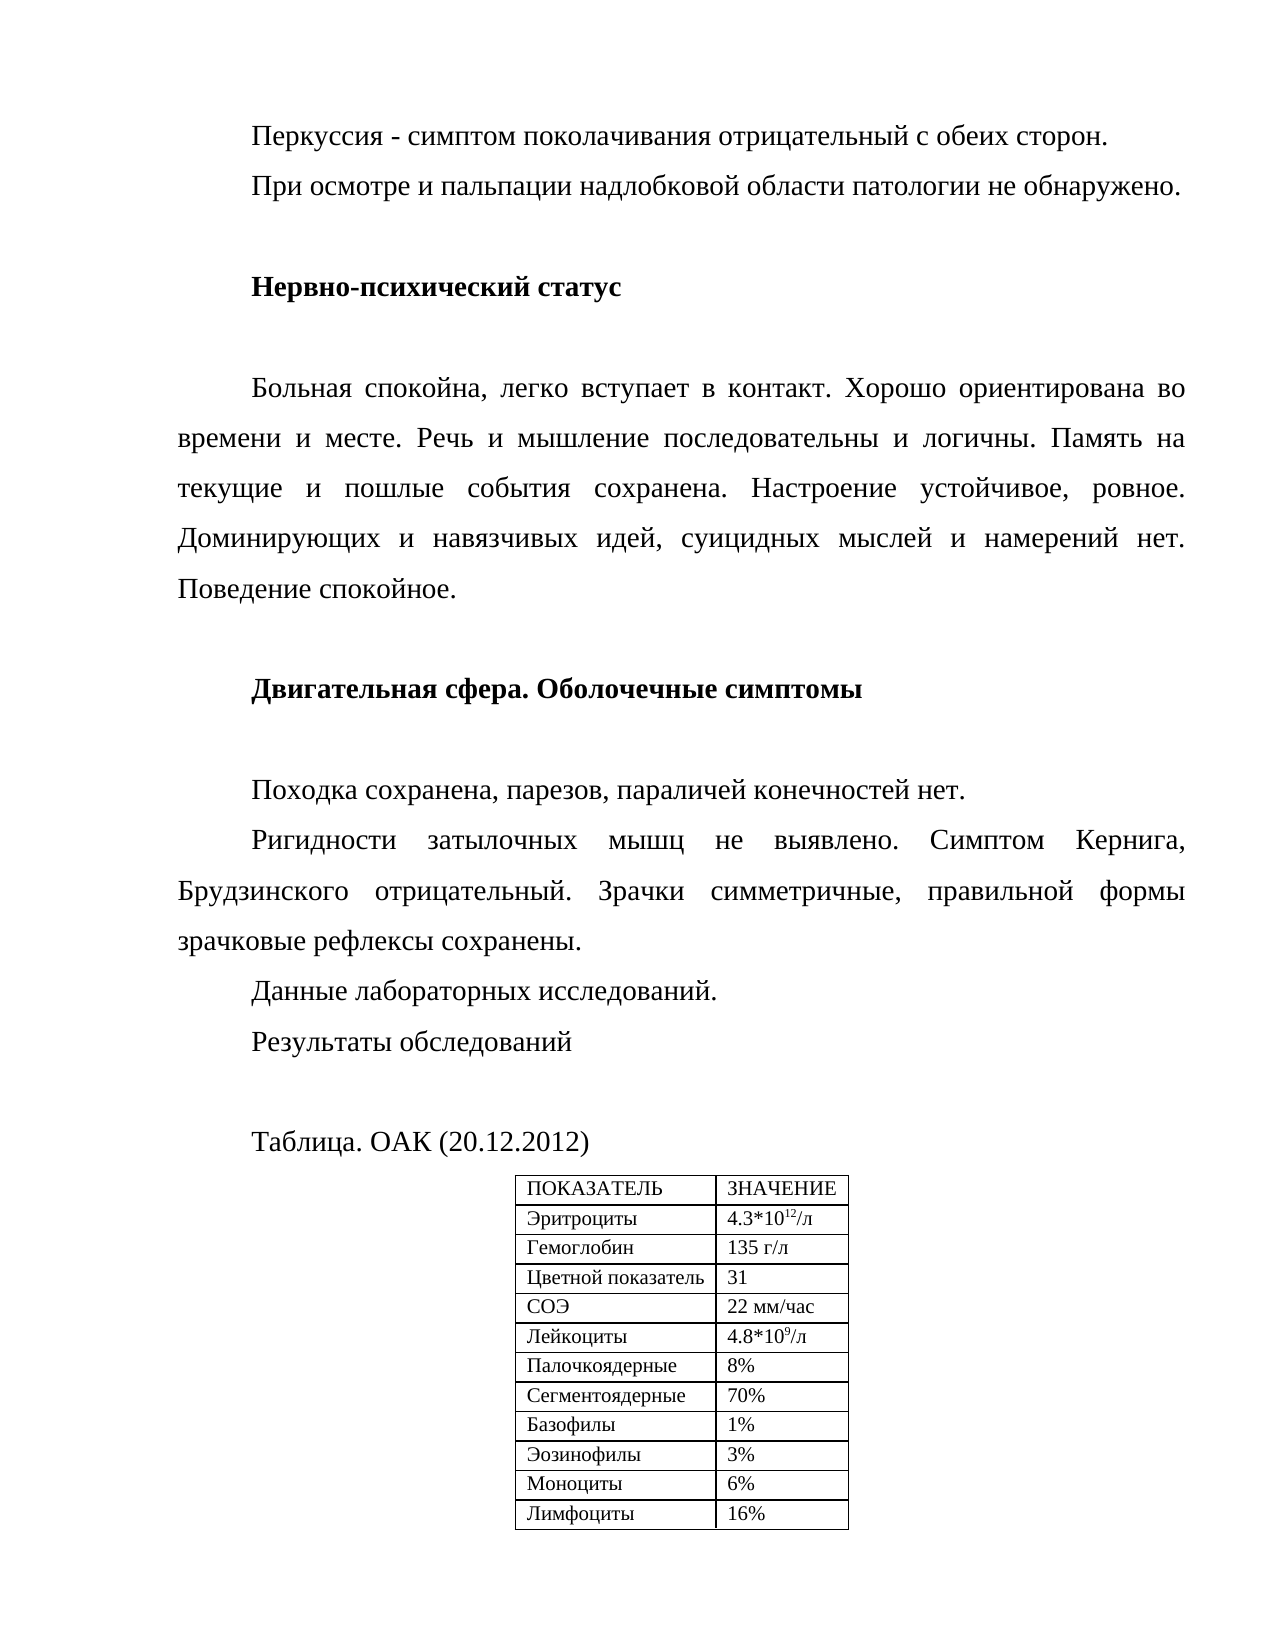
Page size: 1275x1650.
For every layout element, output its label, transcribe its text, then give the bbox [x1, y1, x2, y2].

table_cell Лимфоциты [516, 1501, 715, 1528]
table_cell 22 мм/час [717, 1294, 848, 1322]
table_header ПОКАЗАТЕЛЬ [516, 1176, 715, 1204]
table_cell 6% [717, 1471, 848, 1499]
table_cell 70% [717, 1383, 848, 1411]
table_cell Моноциты [516, 1471, 715, 1499]
table_cell Эритроциты [516, 1206, 715, 1234]
table_cell 135 г/л [717, 1235, 848, 1263]
table_cell 31 [717, 1265, 848, 1293]
table_cell Цветной показатель [516, 1265, 715, 1293]
text Двигательная сфера. Оболочечные симптомы [177, 672, 1186, 705]
table_cell 4.3*1012/л [717, 1206, 848, 1234]
table_cell 1% [717, 1412, 848, 1440]
table_cell 16% [717, 1501, 848, 1528]
text Ригидности затылочных мышц не выявлено. Симптом Кернига, Брудзинского отрицательный. Зрачки симметричные, правильной формы зрачковые рефлексы сохранены. [177, 822, 1186, 957]
text Результаты обследований [177, 1024, 1186, 1057]
table_cell 3% [717, 1442, 848, 1469]
table_cell Сегментоядерные [516, 1383, 715, 1411]
table_header ЗНАЧЕНИЕ [717, 1176, 848, 1204]
text Походка сохранена, парезов, параличей конечностей нет. [177, 772, 1186, 806]
table_cell 4.8*109/л [717, 1324, 848, 1352]
table_cell 8% [717, 1353, 848, 1381]
text Перкуссия - симптом поколачивания отрицательный с обеих сторон. [177, 118, 1186, 152]
table_cell Лейкоциты [516, 1324, 715, 1352]
text Больная спокойна, легко вступает в контакт. Хорошо ориентирована во времени и месте. Речь и мышление последовательны и логичны. Память на текущие и пошлые события сохранена. Настроение устойчивое, ровное. Доминирующих и навязчивых идей, суицидных мыслей и намерений нет. Поведение спокойное. [177, 370, 1186, 604]
table_cell Гемоглобин [516, 1235, 715, 1263]
text Нервно-психический статус [177, 269, 1186, 303]
text Таблица. ОАК (20.12.2012) [177, 1124, 1186, 1158]
table_cell Палочкоядерные [516, 1353, 715, 1381]
table_cell Базофилы [516, 1412, 715, 1440]
text При осмотре и пальпации надлобковой области патологии не обнаружено. [177, 168, 1186, 202]
text Данные лабораторных исследований. [177, 973, 1186, 1007]
table_cell СОЭ [516, 1294, 715, 1322]
table_cell Эозинофилы [516, 1442, 715, 1469]
